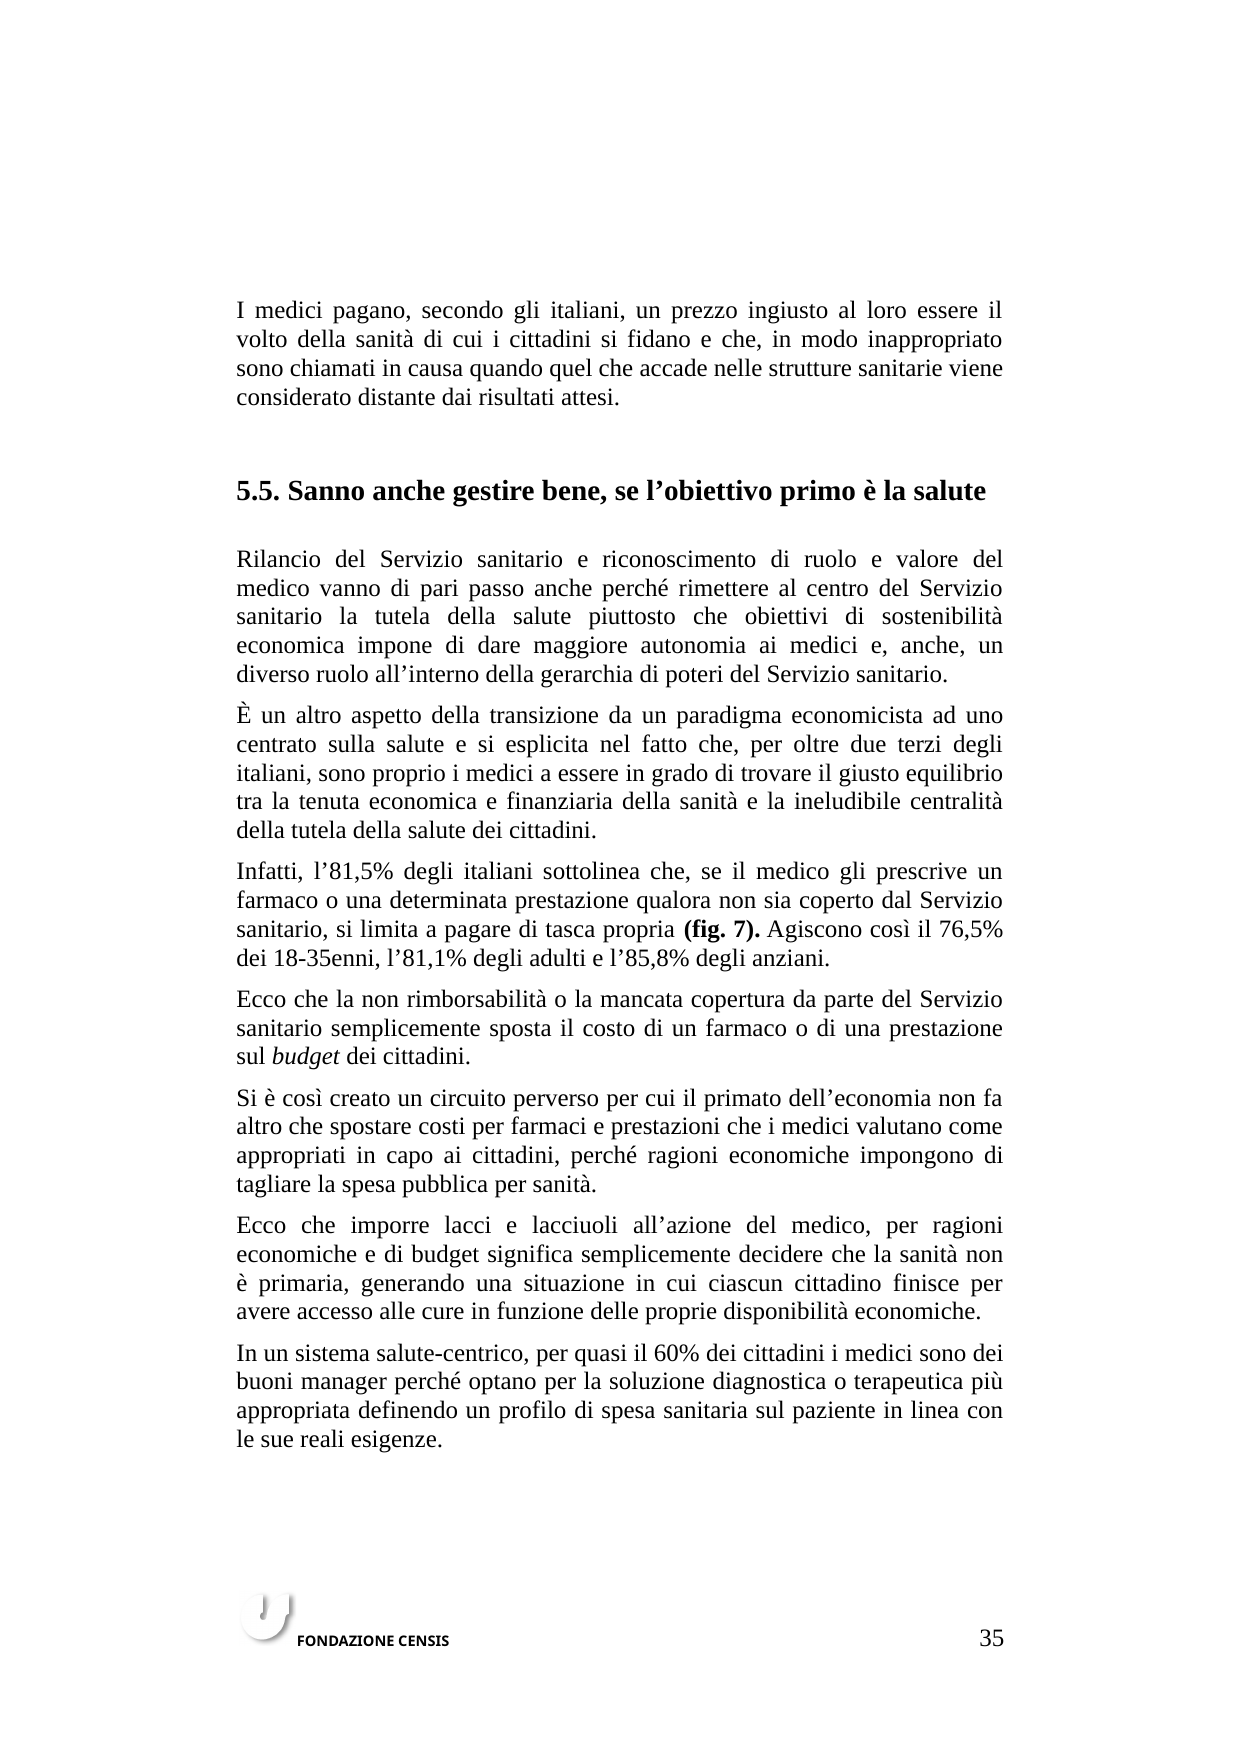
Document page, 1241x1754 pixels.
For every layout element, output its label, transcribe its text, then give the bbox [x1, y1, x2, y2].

text Rilancio del Servizio sanitario e riconoscimento di ruolo e valore del medico vanno di pari passo anche perché rimettere al centro del Servizio sanitario la tutela della salute piuttosto che obiettivi di sostenibilità economica impone di dare maggiore autonomia ai medici e, anche, un diverso ruolo all’interno della gerarchia di poteri del Servizio sanitario. [236, 544, 1004, 688]
text Ecco che la non rimborsabilità o la mancata copertura da parte del Servizio sanitario semplicemente sposta il costo di un farmaco o di una prestazione sul budget dei cittadini. [236, 984, 1004, 1070]
text È un altro aspetto della transizione da un paradigma economicista ad uno centrato sulla salute e si esplicita nel fatto che, per oltre due terzi degli italiani, sono proprio i medici a essere in grado di trovare il giusto equilibrio tra la tenuta economica e finanziaria della sanità e la ineludibile centralità della tutela della salute dei cittadini. [236, 700, 1004, 844]
text In un sistema salute-centrico, per quasi il 60% dei cittadini i medici sono dei buoni manager perché optano per la soluzione diagnostica o terapeutica più appropriata definendo un profilo di spesa sanitaria sul paziente in linea con le sue reali esigenze. [236, 1338, 1004, 1453]
picture [239, 1590, 297, 1646]
subtitle 5.5. Sanno anche gestire bene, se l’obiettivo primo è la salute [236, 473, 1004, 506]
text Ecco che imporre lacci e lacciuoli all’azione del medico, per ragioni economiche e di budget significa semplicemente decidere che la sanità non è primaria, generando una situazione in cui ciascun cittadino finisce per avere accesso alle cure in funzione delle proprie disponibilità economiche. [236, 1210, 1004, 1325]
text I medici pagano, secondo gli italiani, un prezzo ingiusto al loro essere il volto della sanità di cui i cittadini si fidano e che, in modo inappropriato sono chiamati in causa quando quel che accade nelle strutture sanitarie viene considerato distante dai risultati attesi. [236, 295, 1004, 410]
text Si è così creato un circuito perverso per cui il primato dell’economia non fa altro che spostare costi per farmaci e prestazioni che i medici valutano come appropriati in capo ai cittadini, perché ragioni economiche impongono di tagliare la spesa pubblica per sanità. [236, 1083, 1004, 1198]
text Infatti, l’81,5% degli italiani sottolinea che, se il medico gli prescrive un farmaco o una determinata prestazione qualora non sia coperto dal Servizio sanitario, si limita a pagare di tasca propria (fig. 7). Agiscono così il 76,5% dei 18-35enni, l’81,1% degli adulti e l’85,8% degli anziani. [236, 856, 1004, 971]
